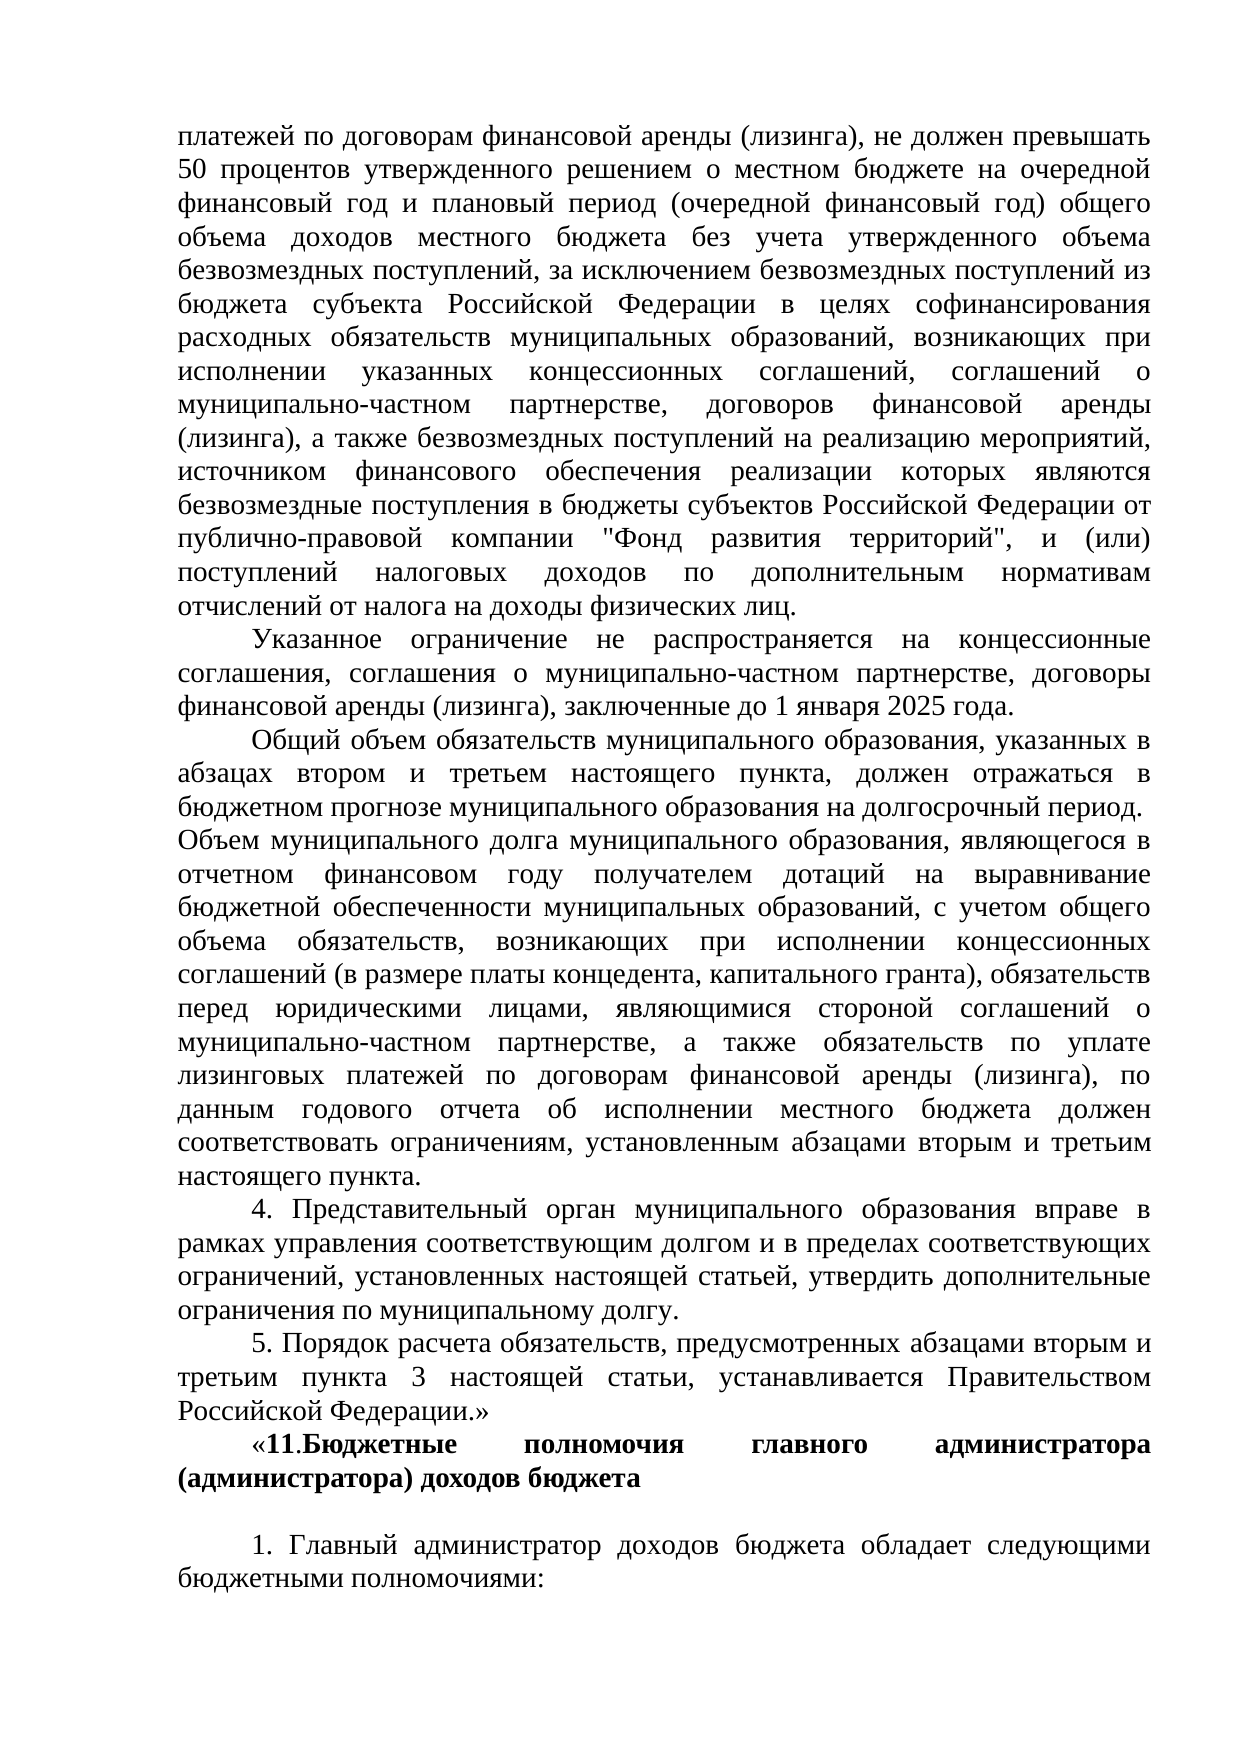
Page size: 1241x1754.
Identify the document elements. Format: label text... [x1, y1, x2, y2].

text 1. Главный администратор доходов бюджета обладает следующими бюджетными полномочиями: [177, 1527, 1152, 1594]
text 5. Порядок расчета обязательств, предусмотренных абзацами вторым и третьим пункта 3 настоящей статьи, устанавливается Правительством Российской Федерации.» [177, 1326, 1152, 1426]
text Объем муниципального долга муниципального образования, являющегося в отчетном финансовом году получателем дотаций на выравнивание бюджетной обеспеченности муниципальных образований, с учетом общего объема обязательств, возникающих при исполнении концессионных соглашений (в размере платы концедента, капитального гранта), обязательств перед юридическими лицами, являющимися стороной соглашений о муниципально-частном партнерстве, а также обязательств по уплате лизинговых платежей по договорам финансовой аренды (лизинга), по данным годового отчета об исполнении местного бюджета должен соответствовать ограничениям, установленным абзацами вторым и третьим настоящего пункта. [177, 822, 1152, 1191]
text 4. Представительный орган муниципального образования вправе в рамках управления соответствующим долгом и в пределах соответствующих ограничений, установленных настоящей статьей, утвердить дополнительные ограничения по муниципальному долгу. [177, 1191, 1152, 1326]
text «11.Бюджетные полномочия главного администратора (администратора) доходов бюджета [177, 1426, 1152, 1493]
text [177, 118, 1152, 621]
text Указанное ограничение не распространяется на концессионные соглашения, соглашения о муниципально-частном партнерстве, договоры финансовой аренды (лизинга), заключенные до 1 января 2025 года. [177, 621, 1152, 722]
text Общий объем обязательств муниципального образования, указанных в абзацах втором и третьем настоящего пункта, должен отражаться в бюджетном прогнозе муниципального образования на долгосрочный период. [177, 722, 1152, 822]
